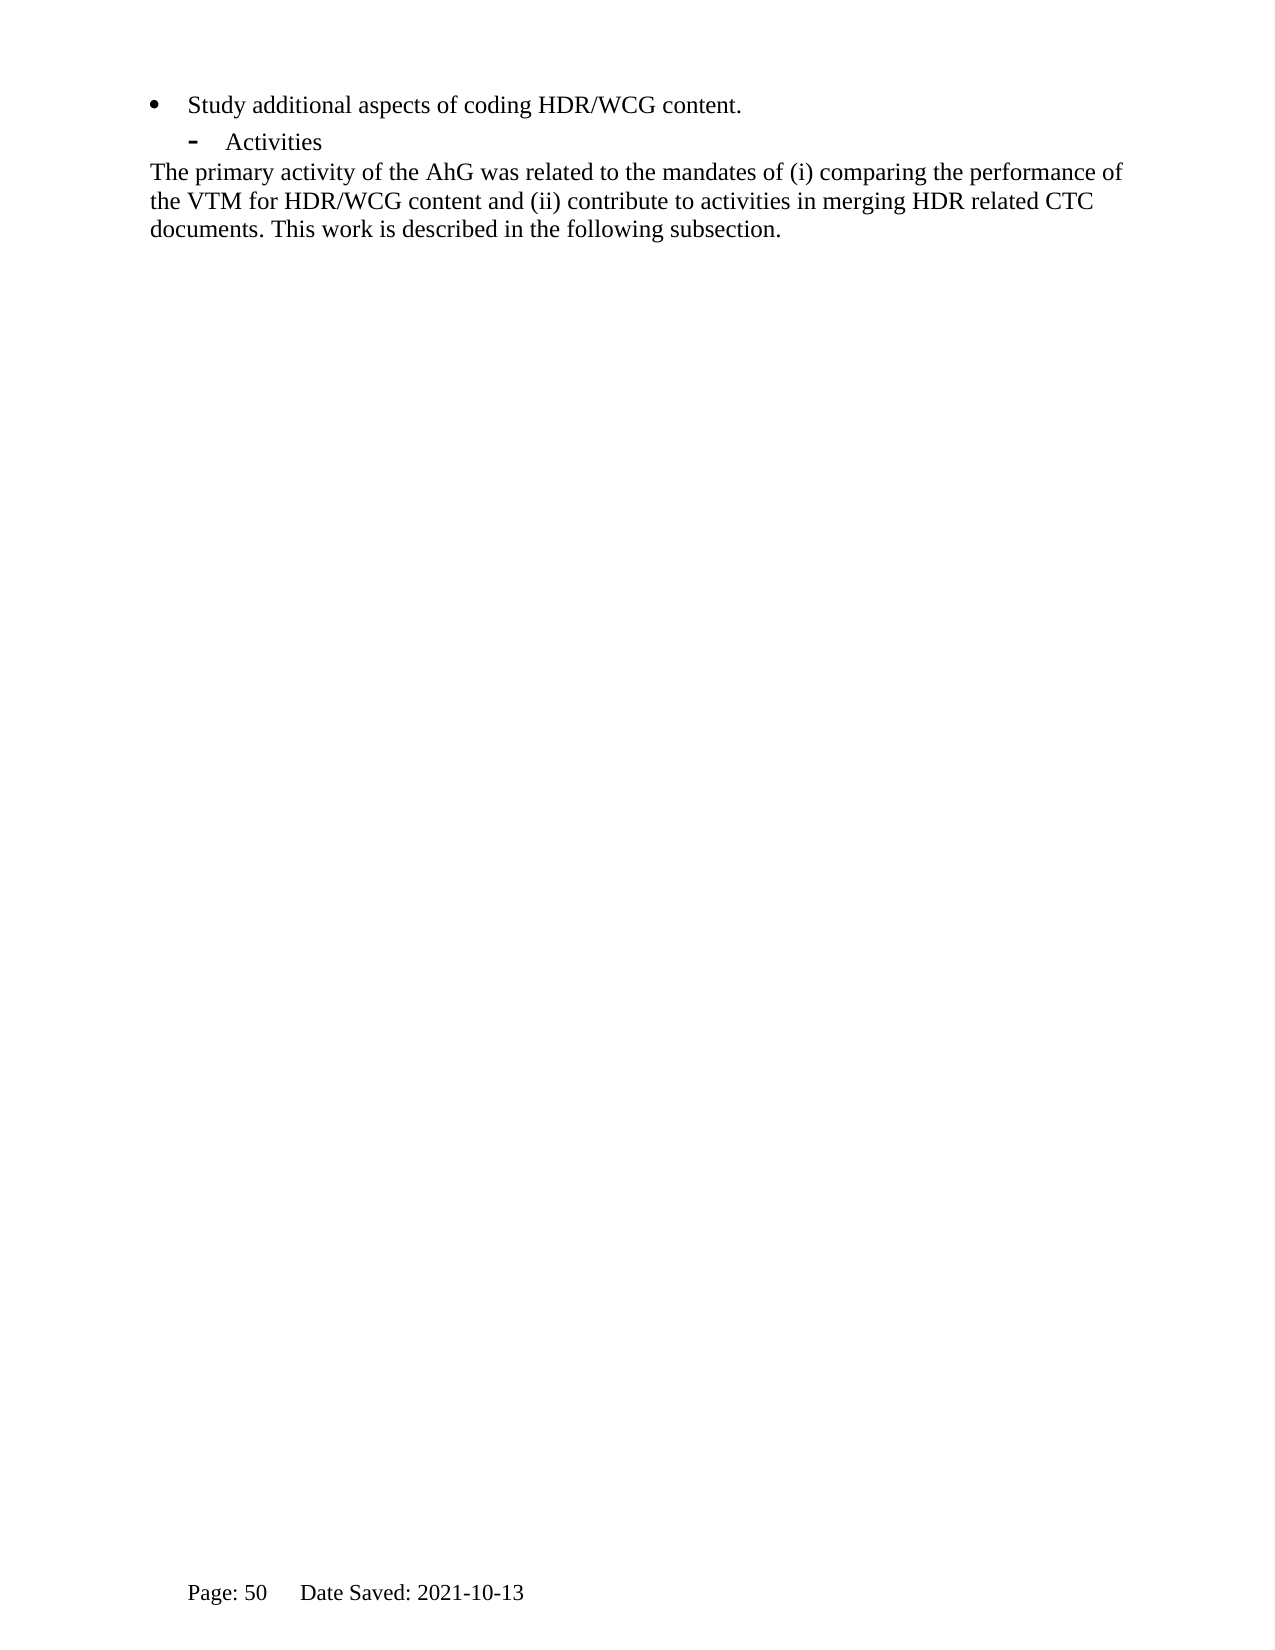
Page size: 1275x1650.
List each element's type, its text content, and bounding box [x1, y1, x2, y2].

list Activities [187, 119, 1125, 157]
text The primary activity of the AhG was related to the mandates of (i) comparing the performance of the VTM for HDR/WCG content and (ii) contribute to activities in merging HDR related CTC documents. This work is described in the following subsection. [150, 157, 1125, 243]
list Study additional aspects of coding HDR/WCG content. [150, 90, 1125, 119]
